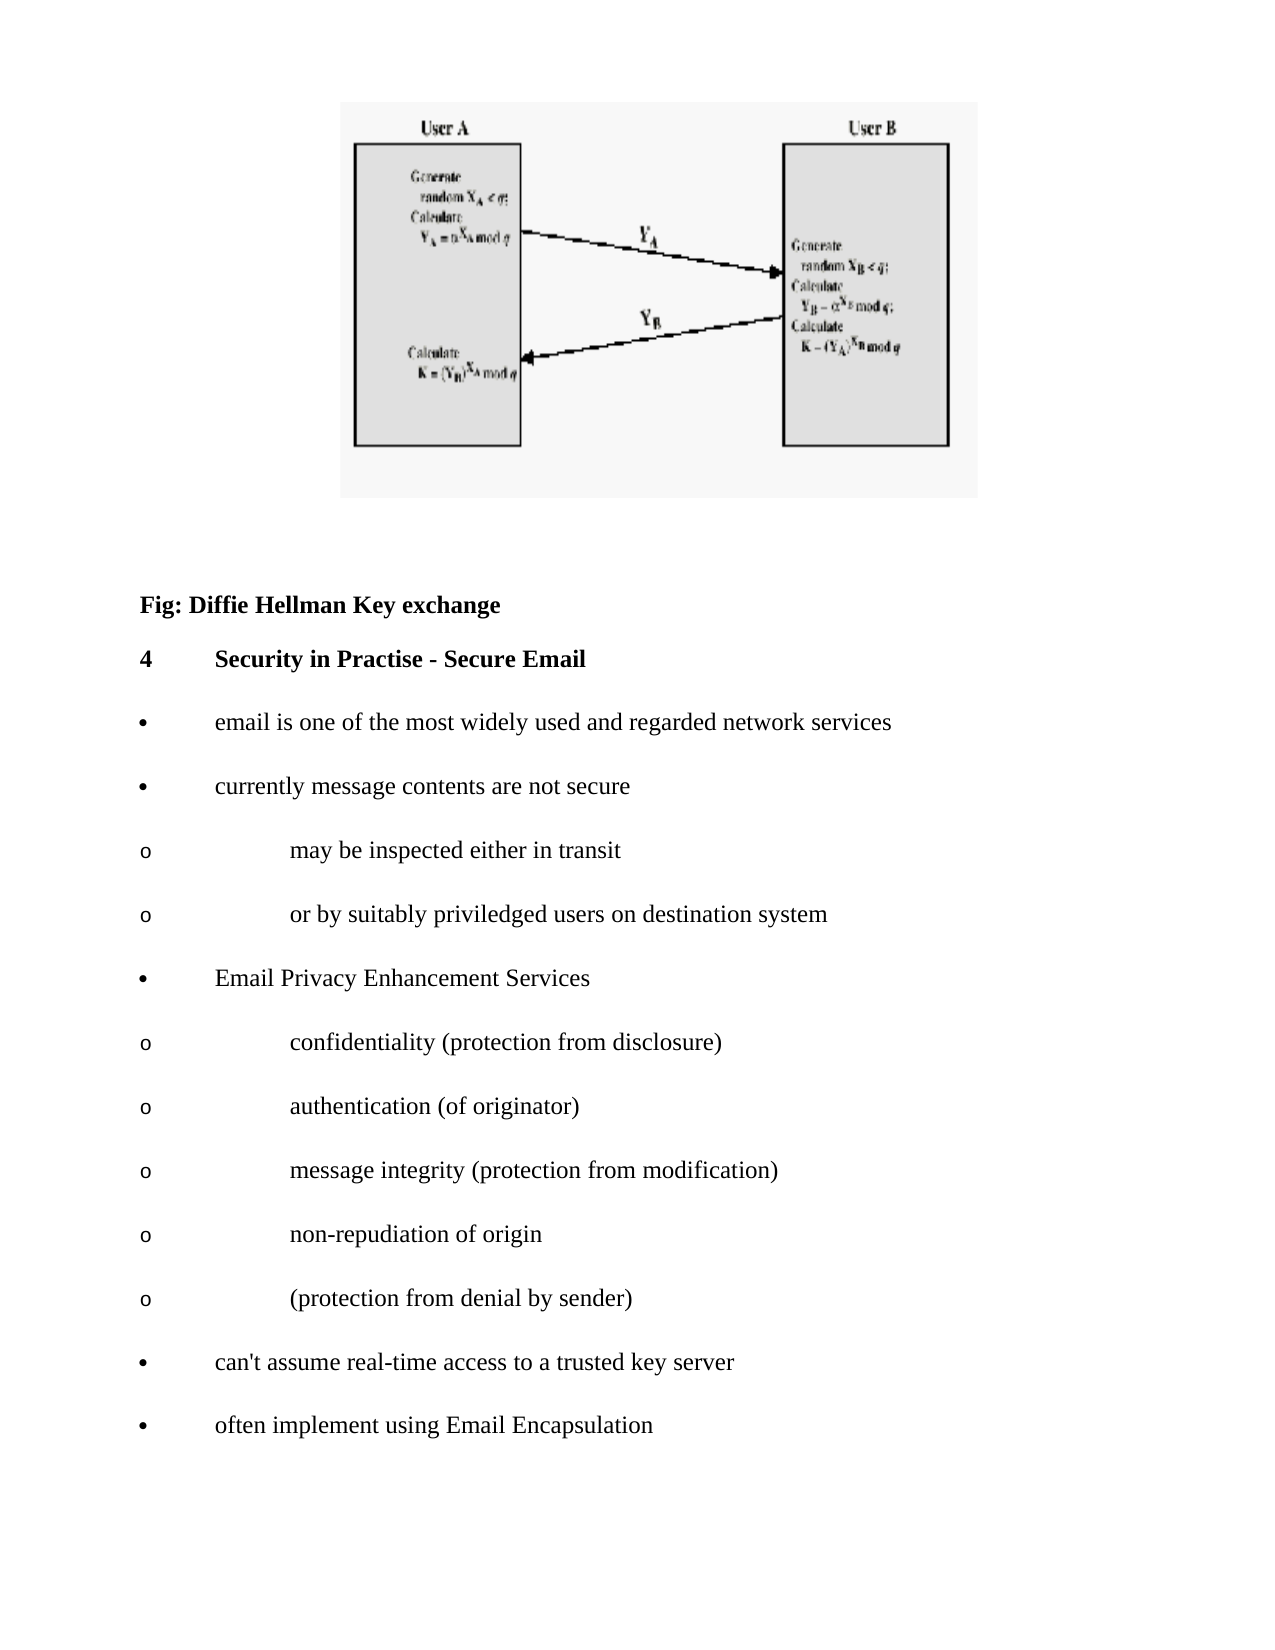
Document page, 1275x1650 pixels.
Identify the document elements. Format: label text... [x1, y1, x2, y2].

list can't assume real-time access to a trusted key server [139, 1347, 1248, 1375]
list email is one of the most widely used and regarded network services [139, 707, 1248, 736]
list authentication (of originator) [139, 1091, 1248, 1120]
list currently message contents are not secure [139, 771, 1248, 800]
list Email Privacy Enhancement Services [139, 963, 1248, 992]
list non-repudiation of origin [139, 1219, 1248, 1248]
list (protection from denial by sender) [139, 1283, 1248, 1312]
subtitle Fig: Diffie Hellman Key exchange [139, 590, 1248, 619]
text 4 Security in Practise - Secure Email [139, 644, 1248, 673]
picture [340, 102, 978, 498]
list message integrity (protection from modification) [139, 1155, 1248, 1184]
list or by suitably priviledged users on destination system [139, 899, 1248, 929]
list often implement using Email Encapsulation [139, 1410, 1248, 1439]
list confidentiality (protection from disclosure) [139, 1027, 1248, 1056]
list may be inspected either in transit [139, 835, 1248, 865]
